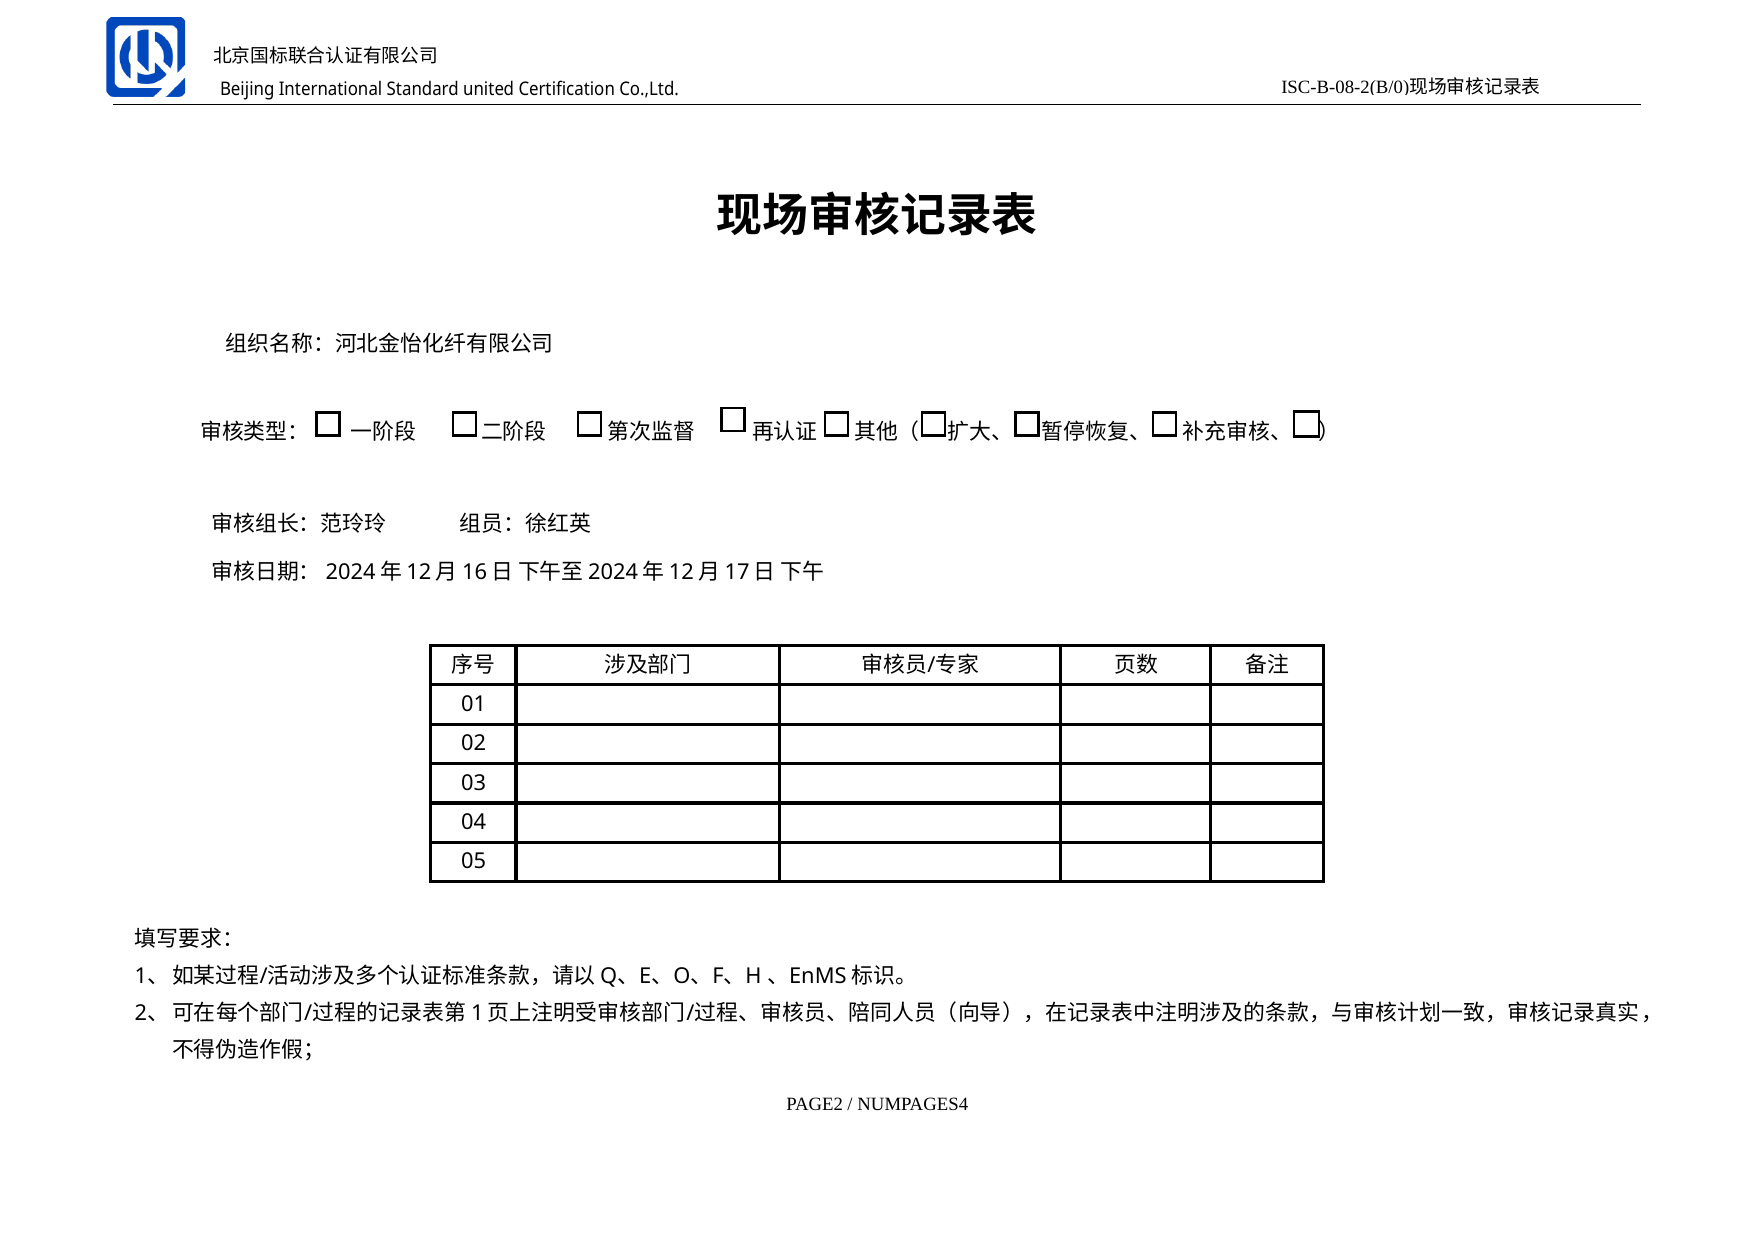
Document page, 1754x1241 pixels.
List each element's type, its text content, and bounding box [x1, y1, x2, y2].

table_cell [1212, 765, 1322, 801]
text 审核类型： 一阶段 二阶段 第次监督 再认证 其他（扩大、暂停恢复、补充审核、） [112, 399, 1641, 464]
table_cell [1212, 686, 1322, 723]
table_cell [1212, 844, 1322, 880]
table_header 审核员/专家 [781, 647, 1059, 683]
table_cell [781, 765, 1059, 801]
text 现场审核记录表 [112, 163, 1641, 261]
table_cell [518, 844, 778, 880]
text 组织名称：河北金怡化纤有限公司 [112, 326, 1641, 358]
table_cell [1212, 805, 1322, 841]
list 可在每个部门/过程的记录表第1页上注明受审核部门/过程、审核员、陪同人员（向导），在记录表中注明涉及的条款，与审核计划一致，审核记录真实，不得伪造作假； [134, 994, 1641, 1064]
picture [106, 17, 186, 97]
table_cell [518, 765, 778, 801]
table_cell [781, 805, 1059, 841]
table_cell 03 [432, 765, 514, 801]
table_cell [1062, 726, 1209, 762]
table_cell [1062, 844, 1209, 880]
table_cell [1062, 686, 1209, 723]
table_cell 05 [432, 844, 514, 880]
table_cell [781, 726, 1059, 762]
table_cell [518, 686, 778, 723]
table_cell 02 [432, 726, 514, 762]
text 审核日期： 2024年12月16日 下午至2024年12月17日 下午 [112, 554, 1641, 587]
table_header 备注 [1212, 647, 1322, 683]
list 如某过程/活动涉及多个认证标准条款，请以Q、E、O、F、H 、EnMS标识。 [134, 957, 1641, 990]
table_cell [1062, 805, 1209, 841]
table_cell [781, 686, 1059, 723]
table_cell [781, 844, 1059, 880]
table_cell [518, 805, 778, 841]
table_cell 01 [432, 686, 514, 723]
text 填写要求： [112, 920, 1641, 953]
table_cell 04 [432, 805, 514, 841]
table_cell [1212, 726, 1322, 762]
table_header 涉及部门 [518, 647, 778, 683]
table_cell [518, 726, 778, 762]
table_header 序号 [432, 647, 514, 683]
table_cell [1062, 765, 1209, 801]
table_header 页数 [1062, 647, 1209, 683]
text 审核组长：范玲玲 组员：徐红英 [112, 506, 1641, 538]
